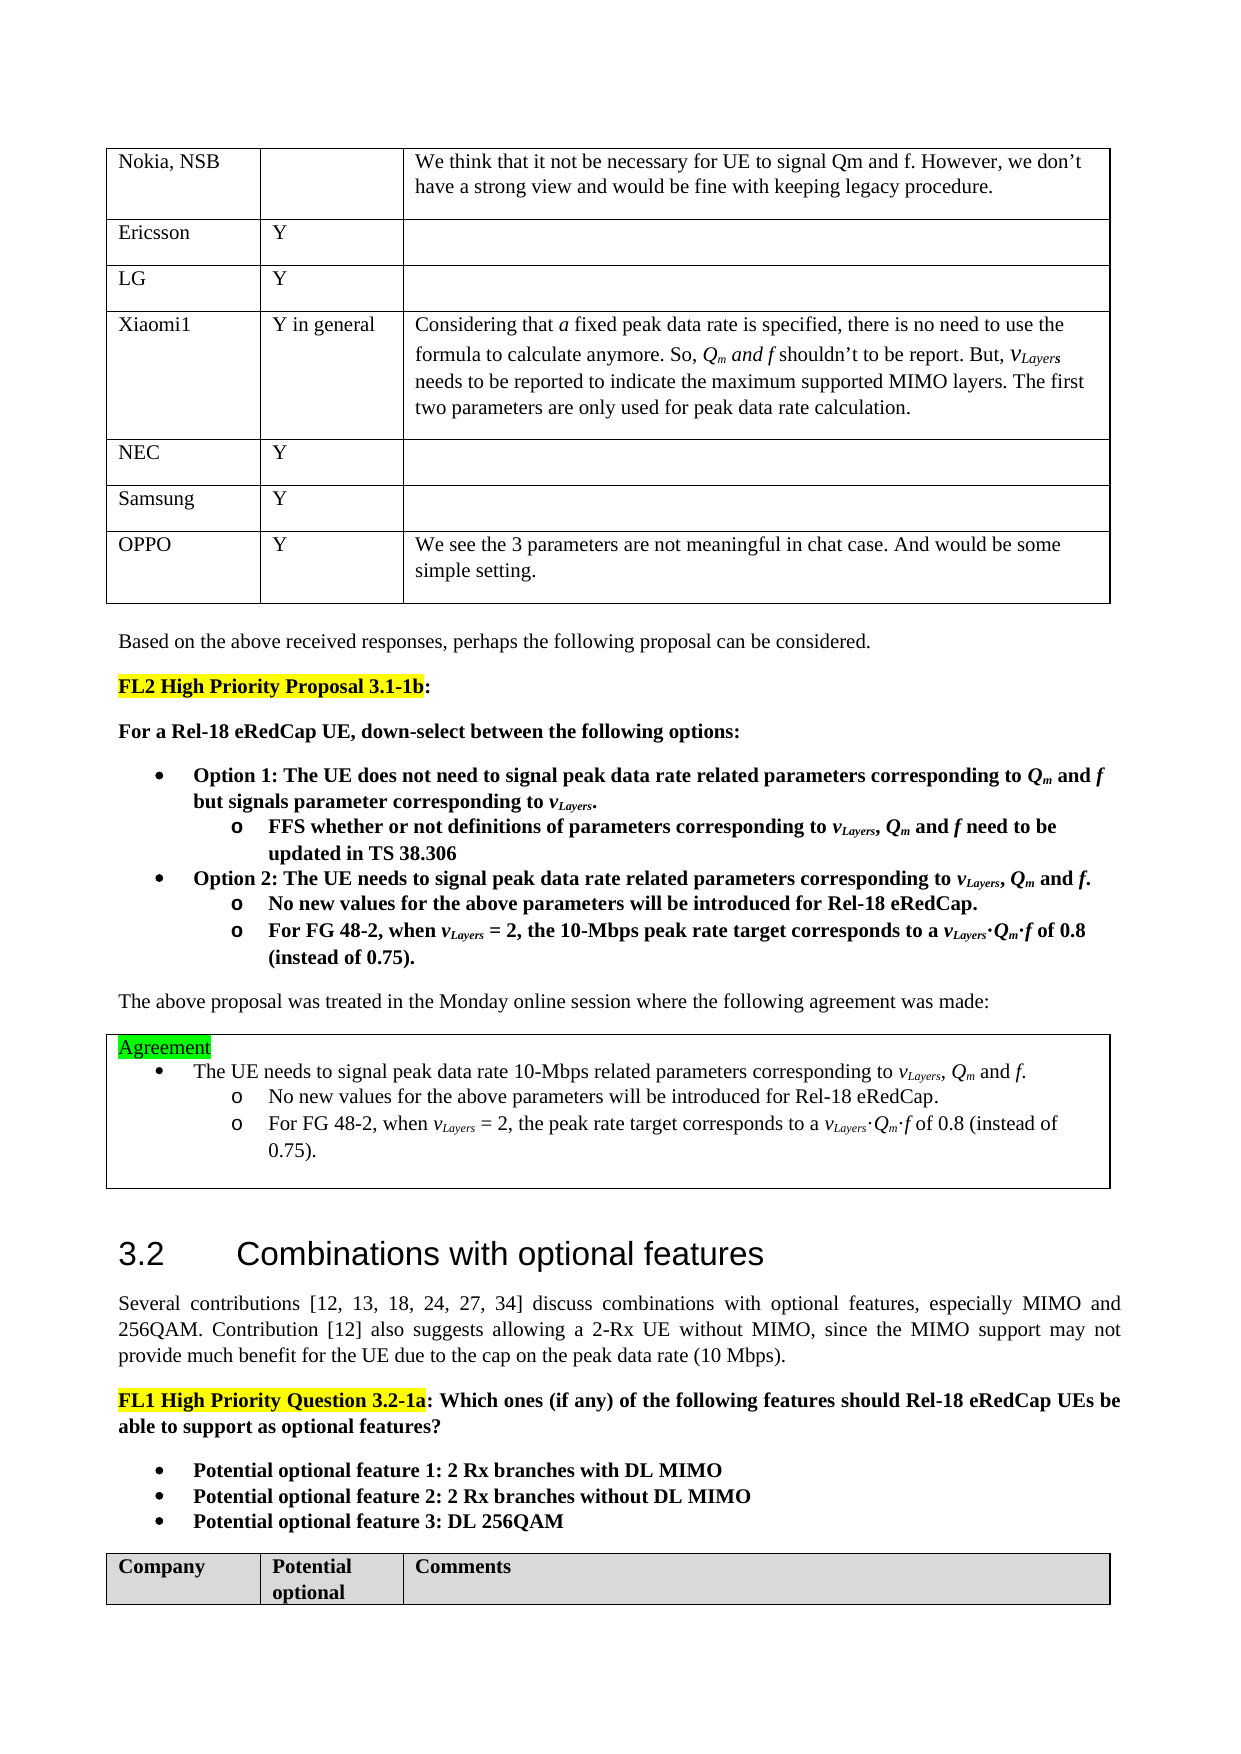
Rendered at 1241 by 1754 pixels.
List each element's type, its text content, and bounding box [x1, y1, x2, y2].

table_cell Ericsson [107, 220, 260, 265]
text Several contributions [12, 13, 18, 24, 27, 34] discuss combinations with optional features, especially MIMO and 256QAM. Contribution [12] also suggests allowing a 2-Rx UE without MIMO, since the MIMO support may not provide much benefit for the UE due to the cap on the peak data rate (10 Mbps). [118, 1291, 1122, 1367]
list Potential optional feature 2: 2 Rx branches without DL MIMO [156, 1483, 1122, 1508]
text 3.2 Combinations with optional features [118, 1234, 1122, 1272]
table_cell [404, 266, 1109, 311]
table_cell Y [261, 486, 403, 531]
table_cell Y [261, 220, 403, 265]
table_cell OPPO [107, 532, 260, 602]
table_cell Y [261, 440, 403, 485]
table_cell Nokia, NSB [107, 149, 260, 219]
list For FG 48-2, when vLayers = 2, the 10-Mbps peak rate target corresponds to a vLayers·Qm·f of 0.8 (instead of 0.75). [231, 918, 1122, 969]
table_cell We think that it not be necessary for UE to signal Qm and f. However, we don’t have a strong view and would be fine with keeping legacy procedure. [404, 149, 1109, 219]
table_cell LG [107, 266, 260, 311]
text The above proposal was treated in the Monday online session where the following agreement was made: [118, 989, 1122, 1013]
table_cell Y [261, 532, 403, 602]
text FL2 High Priority Proposal 3.1-1b: [424, 674, 1122, 698]
table_cell Y [261, 266, 403, 311]
table_cell Considering that a fixed peak data rate is specified, there is no need to use the formula to calculate anymore. So, Qm and f shouldn’t to be report. But, vLayers needs to be reported to indicate the maximum supported MIMO layers. The first two parameters are only used for peak data rate calculation. [404, 312, 1109, 439]
table_cell We see the 3 parameters are not meaningful in chat case. And would be some simple setting. [404, 532, 1109, 602]
table_cell [261, 149, 403, 219]
list Potential optional feature 1: 2 Rx branches with DL MIMO [156, 1458, 1122, 1482]
table_header Comments [404, 1554, 1109, 1604]
table_header Agreement The UE needs to signal peak data rate 10-Mbps related parameters corresponding to vLayers, Qm and f. No new values for the above parameters will be introduced for Rel-18 eRedCap. For FG 48-2, when vLayers = 2, the peak rate target corresponds to a vLayers·Qm·f of 0.8 (instead of 0.75). [107, 1035, 1109, 1188]
list Potential optional feature 3: DL 256QAM [156, 1509, 1122, 1533]
table_cell Xiaomi1 [107, 312, 260, 439]
list No new values for the above parameters will be introduced for Rel-18 eRedCap. [231, 891, 1122, 917]
table_cell NEC [107, 440, 260, 485]
text FL1 High Priority Question 3.2-1a: Which ones (if any) of the following features should Rel-18 eRedCap UEs be able to support as optional features? [118, 1388, 1122, 1438]
table_header Company [107, 1554, 260, 1604]
table_cell [404, 486, 1109, 531]
text For a Rel-18 eRedCap UE, down-select between the following options: [118, 719, 1122, 743]
table_cell Y in general [261, 312, 403, 439]
table_cell [404, 440, 1109, 485]
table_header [261, 1554, 403, 1604]
list Option 1: The UE does not need to signal peak data rate related parameters corresponding to Qm and f but signals parameter corresponding to vLayers. [156, 763, 1122, 813]
table_cell [404, 220, 1109, 265]
list FFS whether or not definitions of parameters corresponding to vLayers, Qm and f need to be updated in TS 38.306 [231, 814, 1122, 865]
text Based on the above received responses, perhaps the following proposal can be considered. [118, 603, 1122, 653]
list Option 2: The UE needs to signal peak data rate related parameters corresponding to vLayers, Qm and f. [156, 866, 1122, 890]
table_cell Samsung [107, 486, 260, 531]
